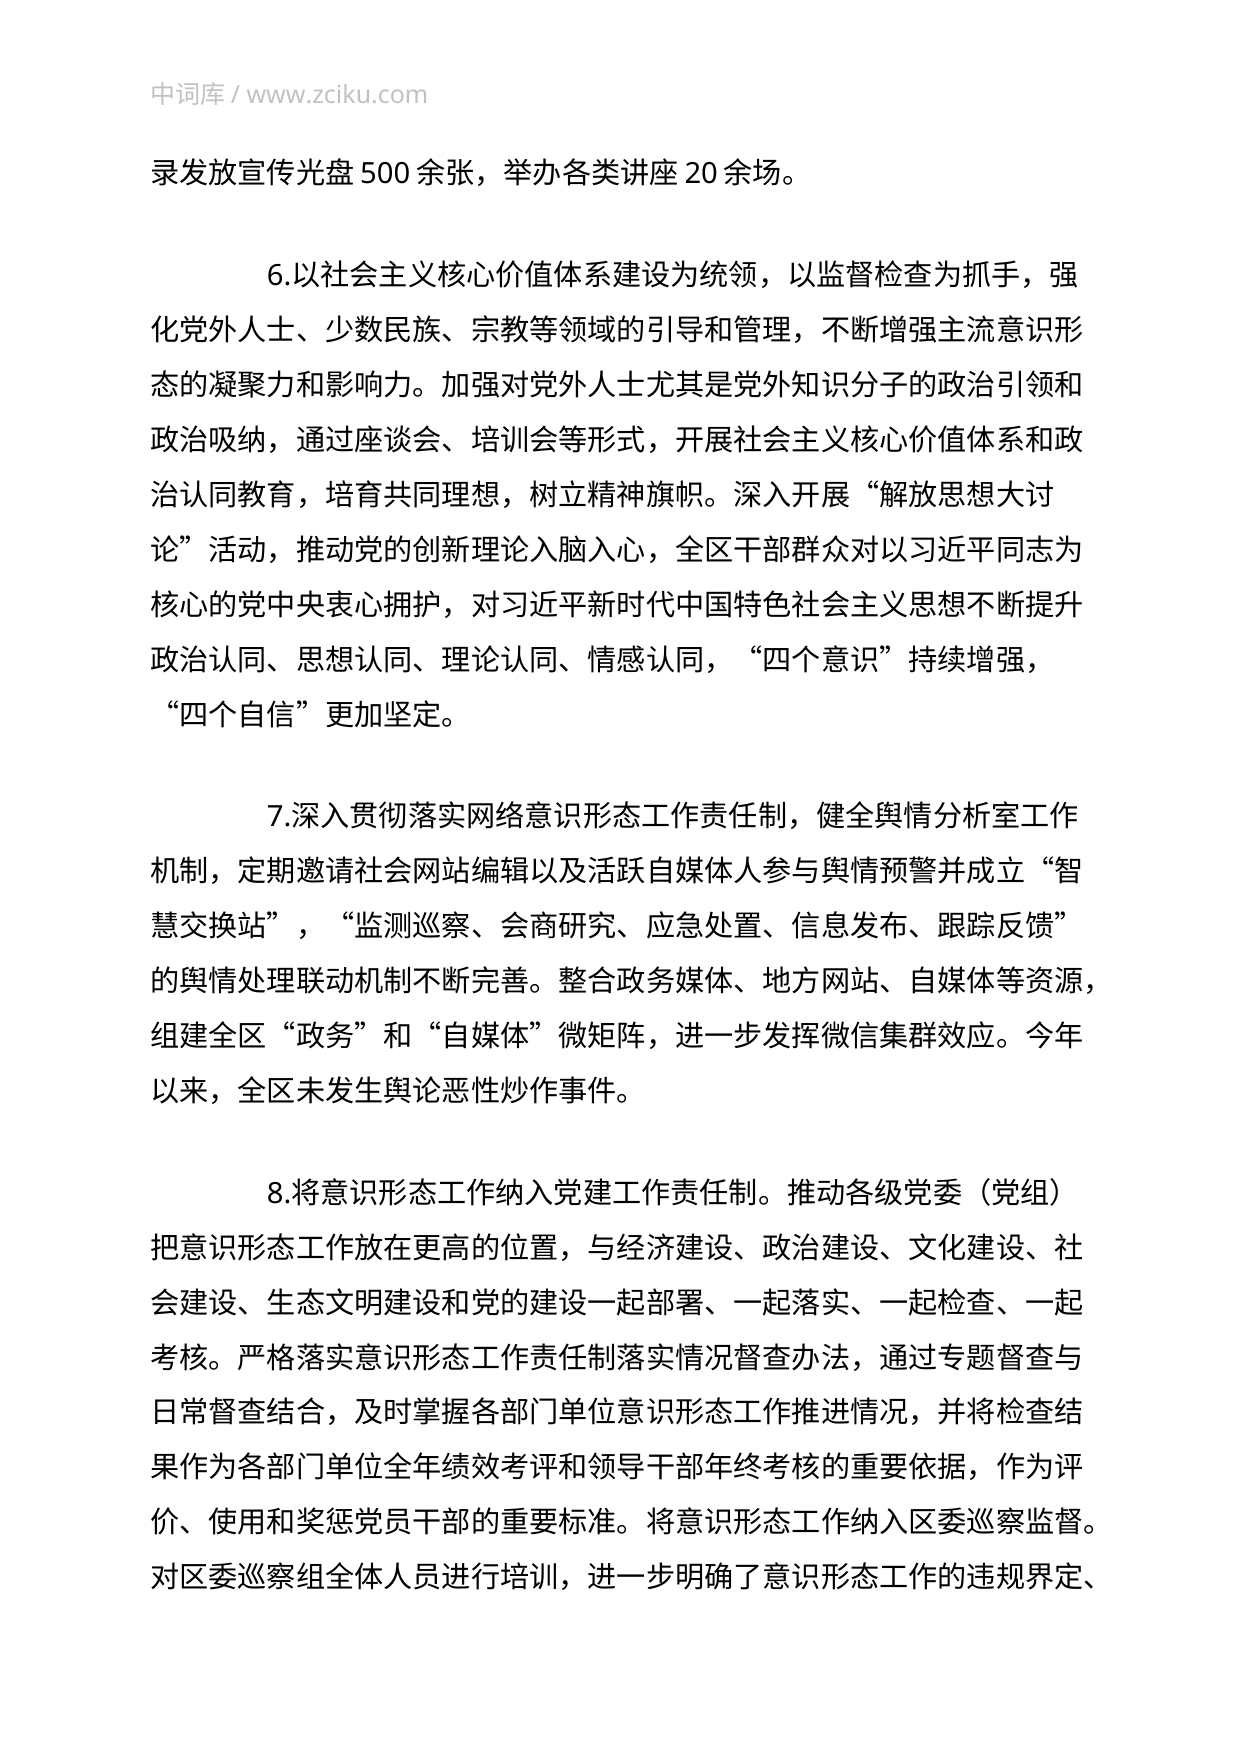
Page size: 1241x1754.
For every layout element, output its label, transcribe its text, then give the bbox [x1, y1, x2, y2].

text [150, 1169, 1090, 1596]
text 7.深入贯彻落实网络意识形态工作责任制，健全舆情分析室工作机制，定期邀请社会网站编辑以及活跃自媒体人参与舆情预警并成立“智慧交换站”，“监测巡察、会商研究、应急处置、信息发布、跟踪反馈”的舆情处理联动机制不断完善。整合政务媒体、地方网站、自媒体等资源，组建全区“政务”和“自媒体”微矩阵，进一步发挥微信集群效应。今年以来，全区未发生舆论恶性炒作事件。 [150, 793, 1090, 1110]
text 6.以社会主义核心价值体系建设为统领，以监督检查为抓手，强化党外人士、少数民族、宗教等领域的引导和管理，不断增强主流意识形态的凝聚力和影响力。加强对党外人士尤其是党外知识分子的政治引领和政治吸纳，通过座谈会、培训会等形式，开展社会主义核心价值体系和政治认同教育，培育共同理想，树立精神旗帜。深入开展“解放思想大讨论”活动，推动党的创新理论入脑入心，全区干部群众对以习近平同志为核心的党中央衷心拥护，对习近平新时代中国特色社会主义思想不断提升政治认同、思想认同、理论认同、情感认同，“四个意识”持续增强，“四个自信”更加坚定。 [150, 252, 1090, 733]
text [150, 150, 1090, 192]
